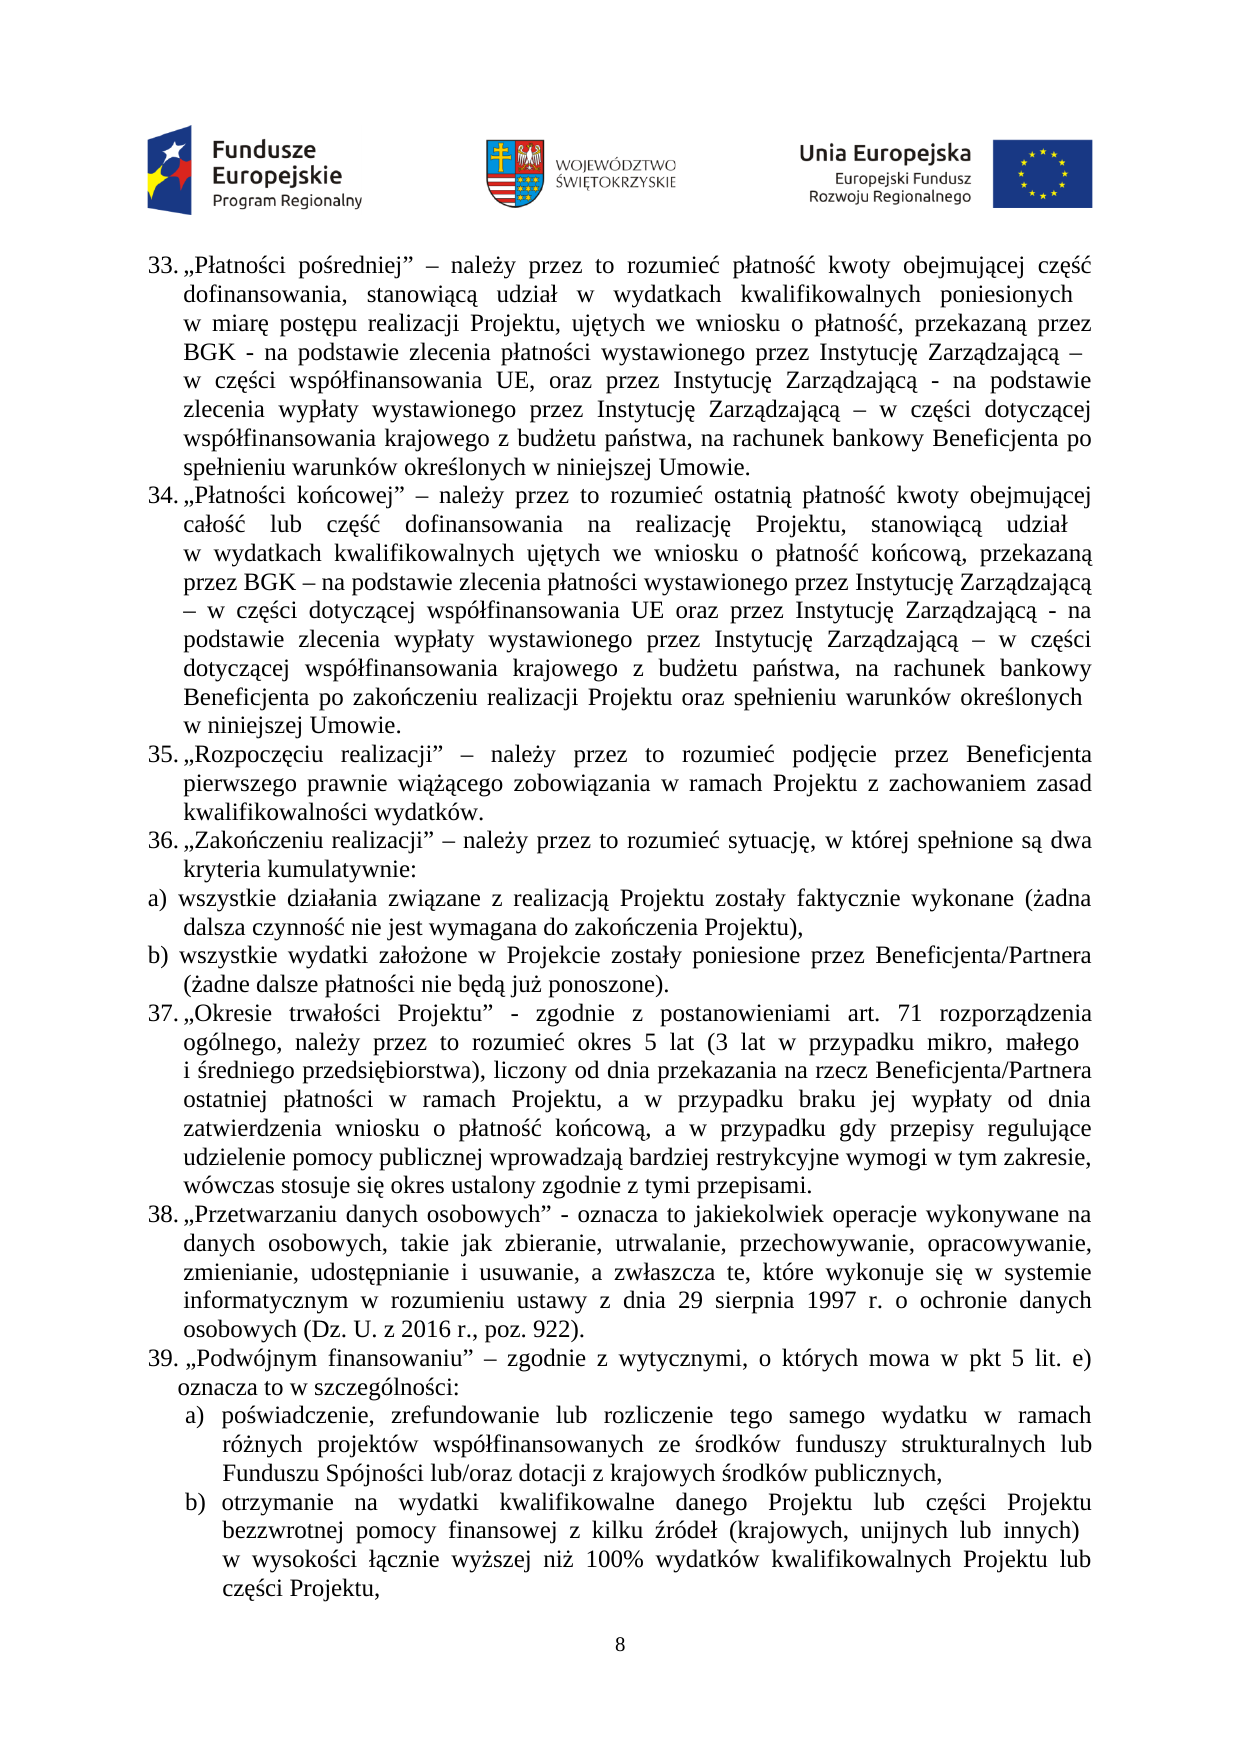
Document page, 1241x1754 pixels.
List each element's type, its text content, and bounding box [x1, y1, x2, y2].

picture [147, 125, 362, 215]
text a) wszystkie działania związane z realizacją Projektu zostały faktycznie wykonane (żadna dalsza czynność nie jest wymagana do zakończenia Projektu), [148, 883, 1093, 940]
list poświadczenie, zrefundowanie lub rozliczenie tego samego wydatku w ramach różnych projektów współfinansowanych ze środków funduszy strukturalnych lub Funduszu Spójności lub/oraz dotacji z krajowych środków publicznych, [185, 1400, 1093, 1487]
list „Podwójnym finansowaniu” – zgodnie z wytycznymi, o których mowa w pkt 5 lit. e) oznacza to w szczególności: [148, 1343, 1093, 1400]
list „Rozpoczęciu realizacji” – należy przez to rozumieć podjęcie przez Beneficjenta pierwszego prawnie wiążącego zobowiązania w ramach Projektu z zachowaniem zasad kwalifikowalności wydatków. [148, 739, 1093, 825]
text b) wszystkie wydatki założone w Projekcie zostały poniesione przez Beneficjenta/Partnera (żadne dalsze płatności nie będą już ponoszone). [148, 940, 1093, 998]
list „Zakończeniu realizacji” – należy przez to rozumieć sytuację, w której spełnione są dwa kryteria kumulatywnie: [148, 825, 1093, 883]
list „Przetwarzaniu danych osobowych” - oznacza to jakiekolwiek operacje wykonywane na danych osobowych, takie jak zbieranie, utrwalanie, przechowywanie, opracowywanie, zmienianie, udostępnianie i usuwanie, a zwłaszcza te, które wykonuje się w systemie informatycznym w rozumieniu ustawy z dnia 29 sierpnia 1997 r. o ochronie danych osobowych (Dz. U. z 2016 r., poz. 922). [148, 1199, 1093, 1343]
list otrzymanie na wydatki kwalifikowalne danego Projektu lub części Projektu bezzwrotnej pomocy finansowej z kilku źródeł (krajowych, unijnych lub innych) w wysokości łącznie wyższej niż 100% wydatków kwalifikowalnych Projektu lub części Projektu, [185, 1487, 1093, 1602]
list „Okresie trwałości Projektu” - zgodnie z postanowieniami art. 71 rozporządzenia ogólnego, należy przez to rozumieć okres 5 lat (3 lat w przypadku mikro, małego i średniego przedsiębiorstwa), liczony od dnia przekazania na rzecz Beneficjenta/Partnera ostatniej płatności w ramach Projektu, a w przypadku braku jej wypłaty od dnia zatwierdzenia wniosku o płatność końcową, a w przypadku gdy przepisy regulujące udzielenie pomocy publicznej wprowadzają bardziej restrykcyjne wymogi w tym zakresie, wówczas stosuje się okres ustalony zgodnie z tymi przepisami. [148, 998, 1093, 1199]
list „Płatności pośredniej” – należy przez to rozumieć płatność kwoty obejmującej część dofinansowania, stanowiącą udział w wydatkach kwalifikowalnych poniesionych w miarę postępu realizacji Projektu, ujętych we wniosku o płatność, przekazaną przez BGK - na podstawie zlecenia płatności wystawionego przez Instytucję Zarządzającą – w części współfinansowania UE, oraz przez Instytucję Zarządzającą - na podstawie zlecenia wypłaty wystawionego przez Instytucję Zarządzającą – w części dotyczącej współfinansowania krajowego z budżetu państwa, na rachunek bankowy Beneficjenta po spełnieniu warunków określonych w niniejszej Umowie. [148, 250, 1093, 480]
picture [800, 125, 1093, 215]
picture [486, 125, 676, 215]
list „Płatności końcowej” – należy przez to rozumieć ostatnią płatność kwoty obejmującej całość lub część dofinansowania na realizację Projektu, stanowiącą udział w wydatkach kwalifikowalnych ujętych we wniosku o płatność końcową, przekazaną przez BGK – na podstawie zlecenia płatności wystawionego przez Instytucję Zarządzającą – w części dotyczącej współfinansowania UE oraz przez Instytucję Zarządzającą - na podstawie zlecenia wypłaty wystawionego przez Instytucję Zarządzającą – w części dotyczącej współfinansowania krajowego z budżetu państwa, na rachunek bankowy Beneficjenta po zakończeniu realizacji Projektu oraz spełnieniu warunków określonych w niniejszej Umowie. [148, 480, 1093, 739]
